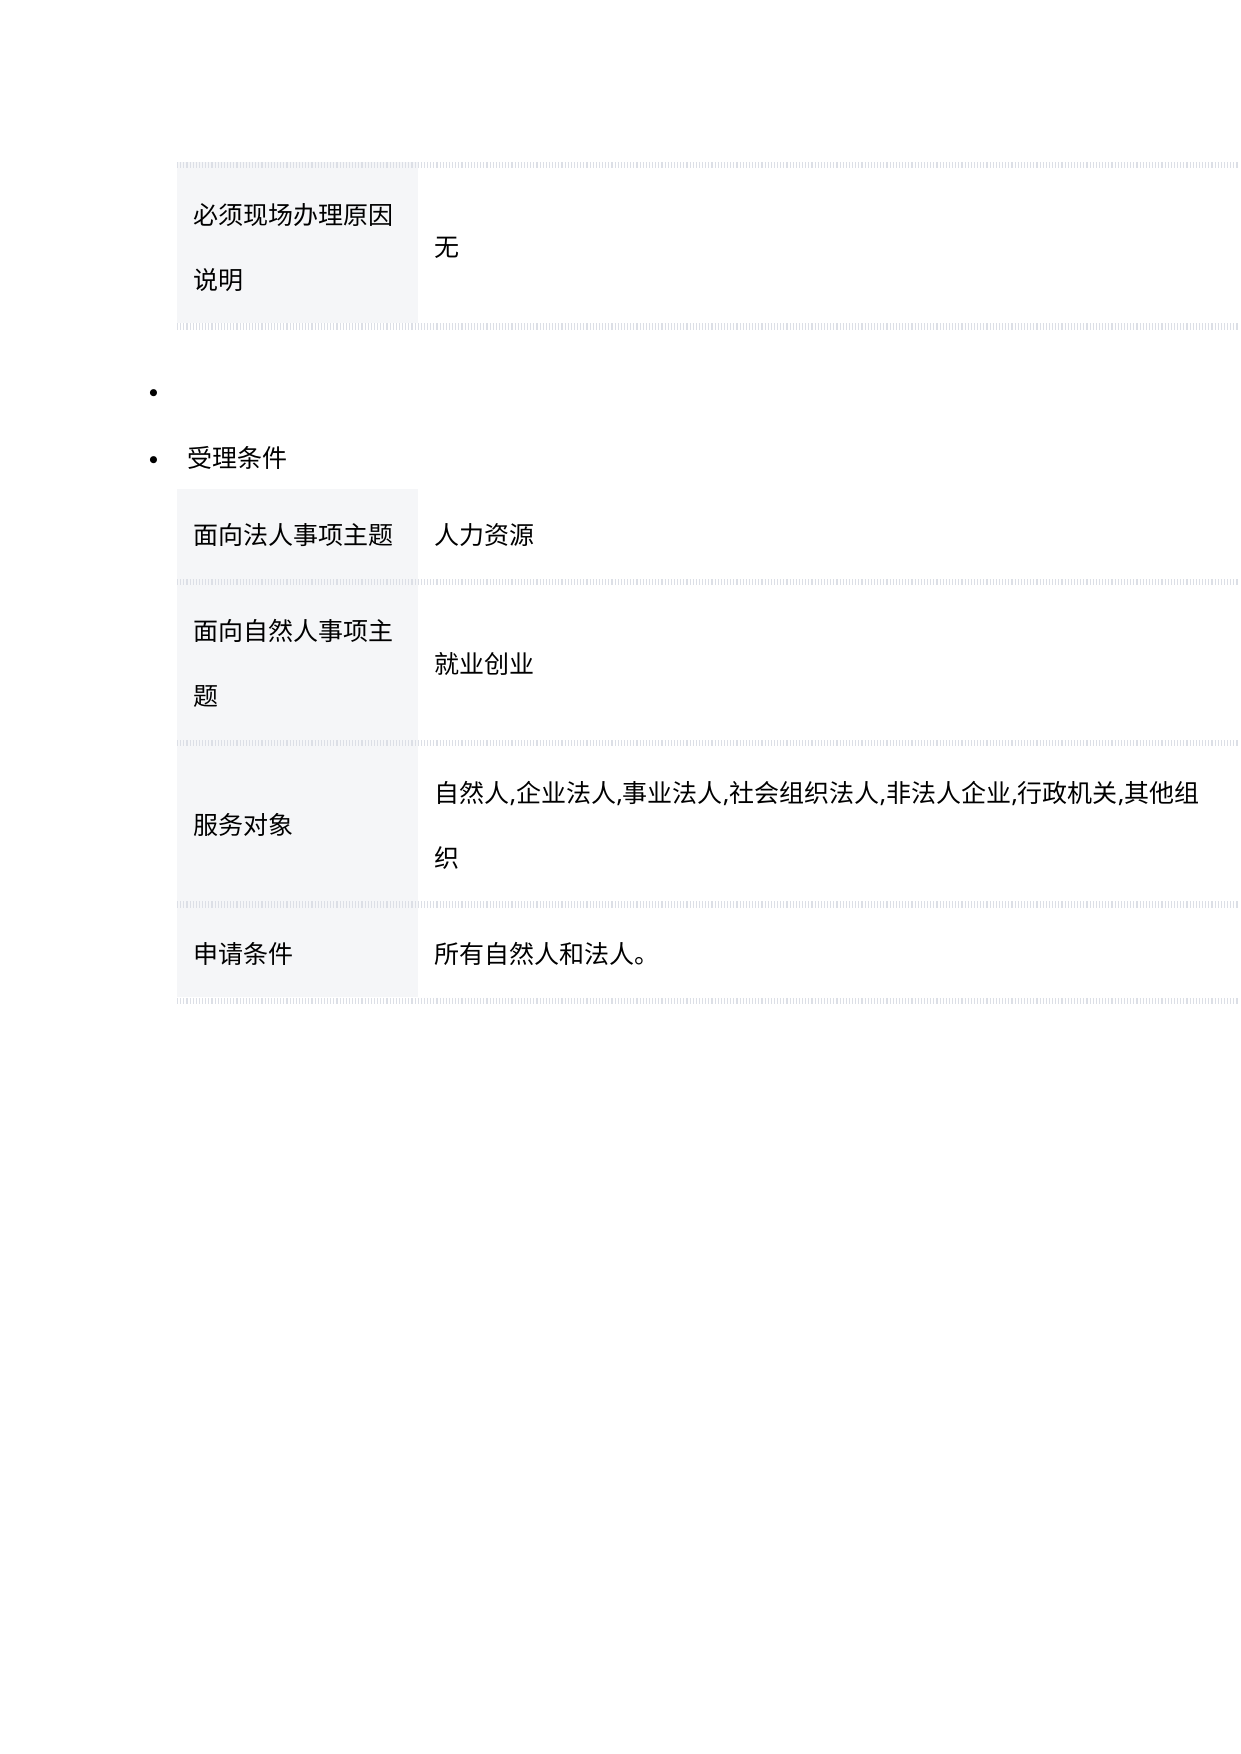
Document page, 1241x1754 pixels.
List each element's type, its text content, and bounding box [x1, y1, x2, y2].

table_cell 就业创业 [418, 579, 1239, 740]
list 受理条件 [150, 424, 1053, 489]
table_cell 面向自然人事项主题 [177, 579, 418, 740]
table_cell 自然人,企业法人,事业法人,社会组织法人,非法人企业,行政机关,其他组织 [418, 740, 1239, 901]
table_cell 必须现场办理原因说明 [177, 162, 418, 323]
table_header 人力资源 [418, 489, 1239, 579]
table_cell 申请条件 [177, 901, 418, 997]
table_cell 服务对象 [177, 740, 418, 901]
table_cell 所有自然人和法人。 [418, 901, 1239, 997]
table_header 面向法人事项主题 [177, 489, 418, 579]
table_cell 无 [418, 162, 1239, 323]
